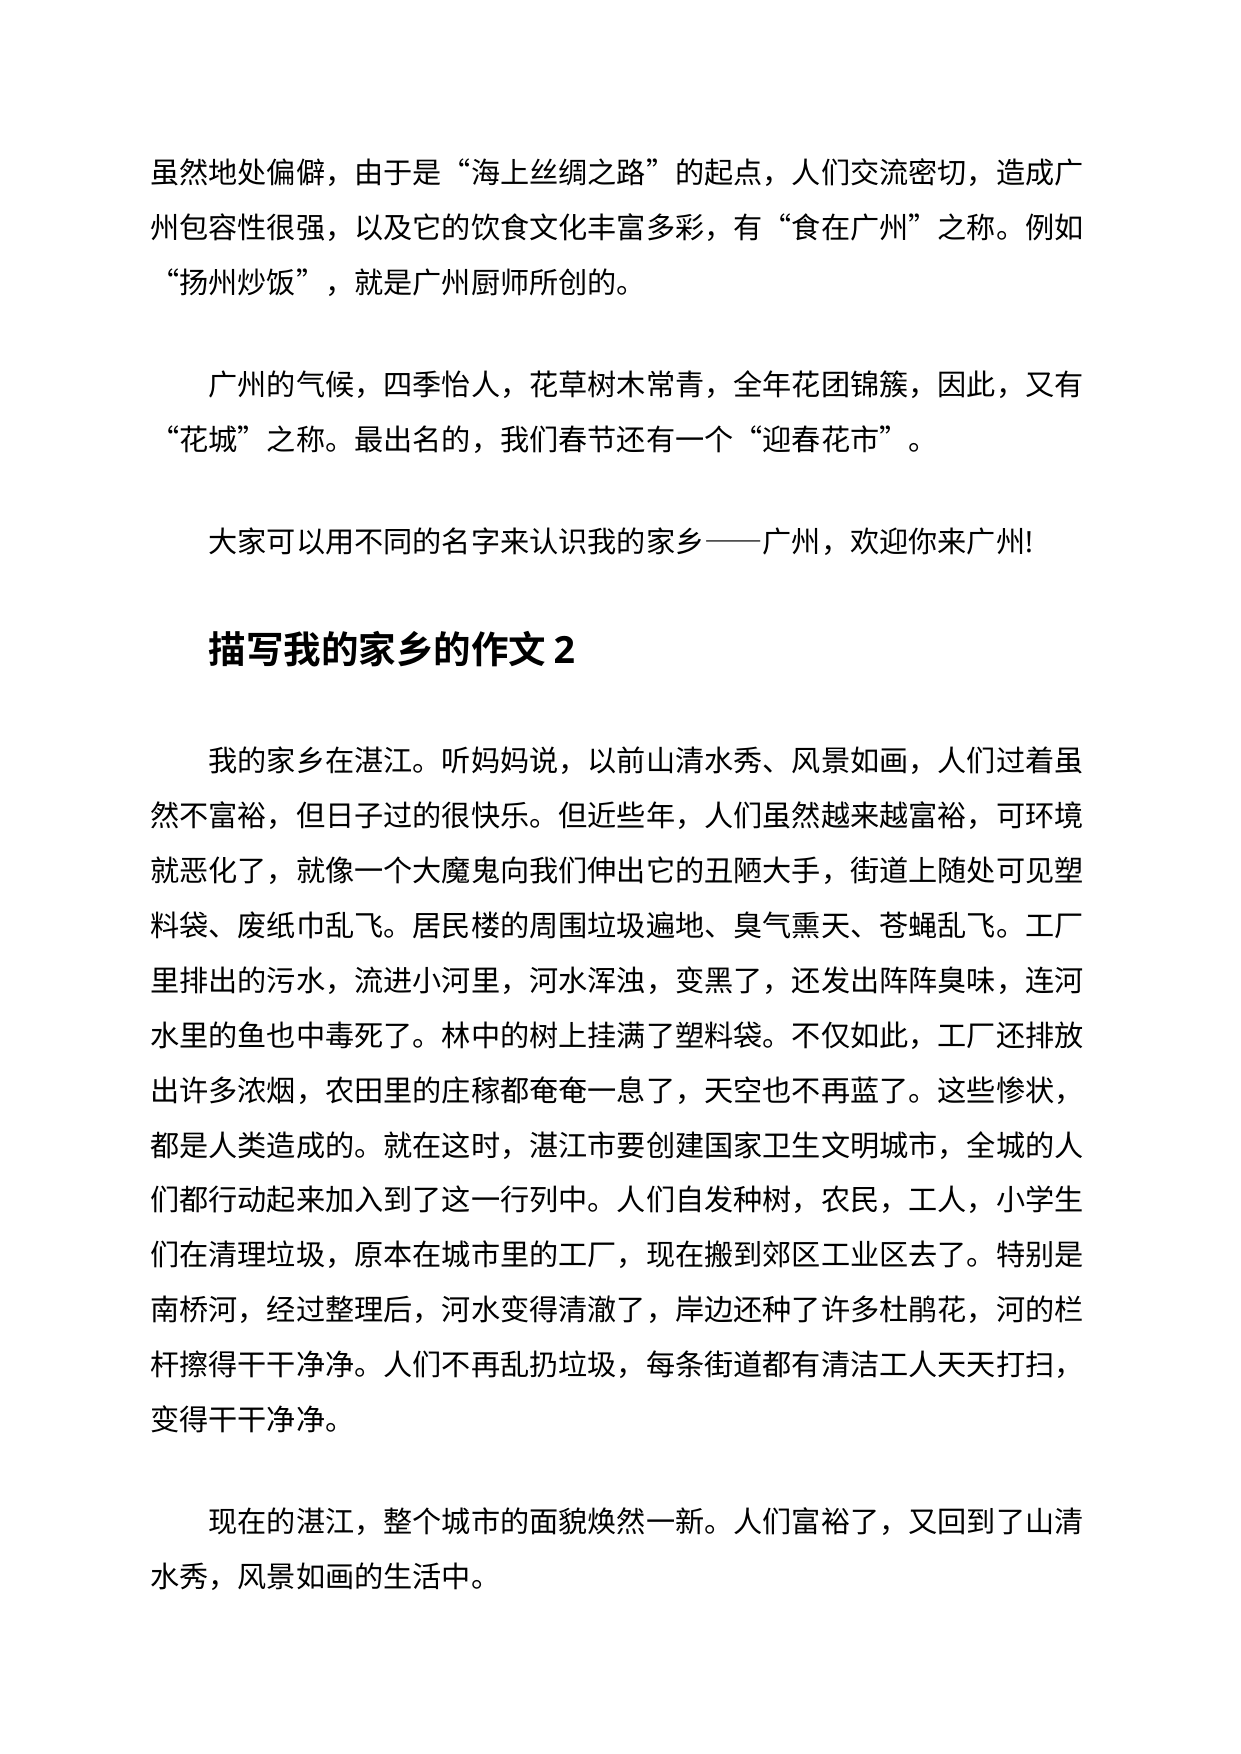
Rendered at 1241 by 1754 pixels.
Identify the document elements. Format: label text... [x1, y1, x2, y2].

text 广州的气候，四季怡人，花草树木常青，全年花团锦簇，因此，又有“花城”之称。最出名的，我们春节还有一个“迎春花市”。 [150, 362, 1090, 459]
text 现在的湛江，整个城市的面貌焕然一新。人们富裕了，又回到了山清水秀，风景如画的生活中。 [150, 1498, 1090, 1596]
text 大家可以用不同的名字来认识我的家乡——广州，欢迎你来广州! [150, 518, 1090, 561]
text 我的家乡在湛江。听妈妈说，以前山清水秀、风景如画，人们过着虽然不富裕，但日子过的很快乐。但近些年，人们虽然越来越富裕，可环境就恶化了，就像一个大魔鬼向我们伸出它的丑陋大手，街道上随处可见塑料袋、废纸巾乱飞。居民楼的周围垃圾遍地、臭气熏天、苍蝇乱飞。工厂里排出的污水，流进小河里，河水浑浊，变黑了，还发出阵阵臭味，连河水里的鱼也中毒死了。林中的树上挂满了塑料袋。不仅如此，工厂还排放出许多浓烟，农田里的庄稼都奄奄一息了，天空也不再蓝了。这些惨状，都是人类造成的。就在这时，湛江市要创建国家卫生文明城市，全城的人们都行动起来加入到了这一行列中。人们自发种树，农民，工人，小学生们在清理垃圾，原本在城市里的工厂，现在搬到郊区工业区去了。特别是南桥河，经过整理后，河水变得清澈了，岸边还种了许多杜鹃花，河的栏杆擦得干干净净。人们不再乱扔垃圾，每条街道都有清洁工人天天打扫，变得干干净净。 [150, 738, 1090, 1439]
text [150, 150, 1090, 302]
text 描写我的家乡的作文2 [150, 620, 1090, 675]
